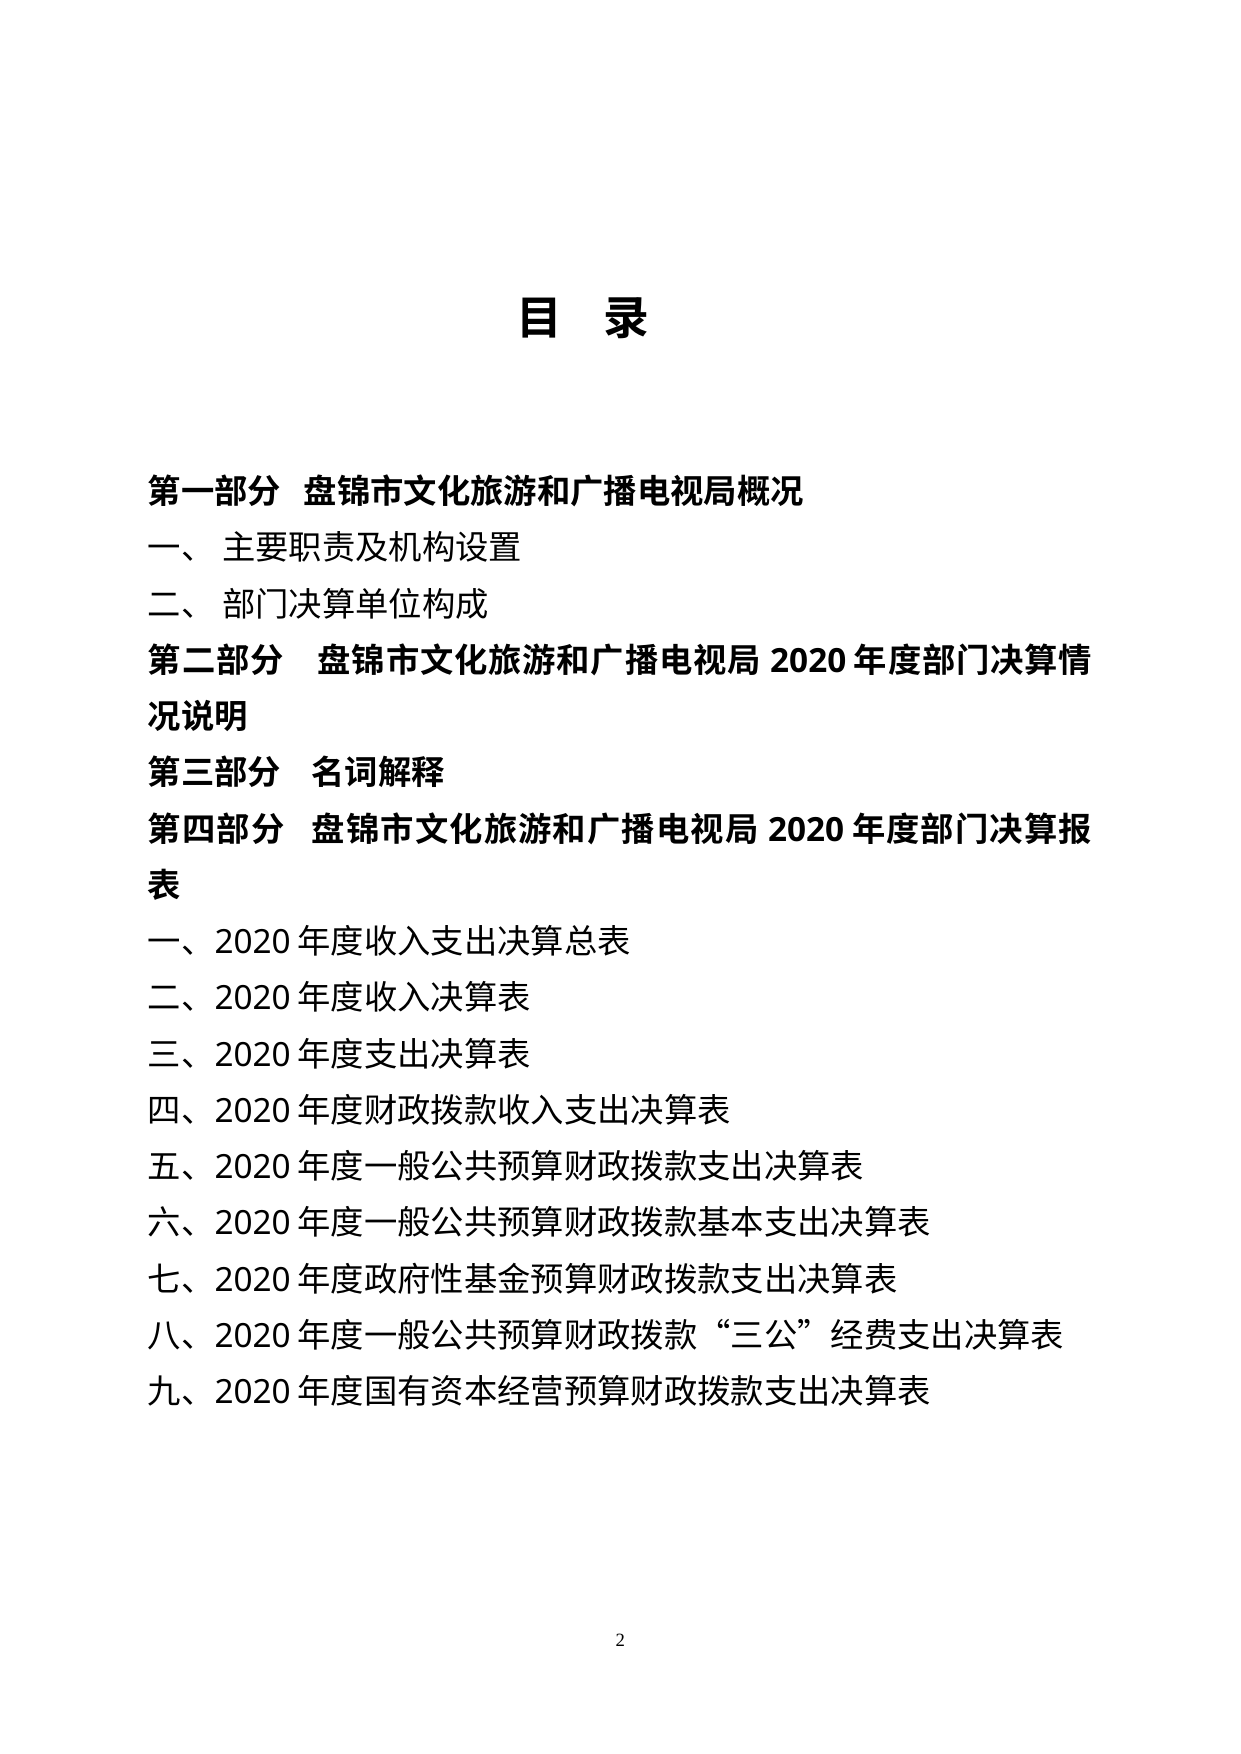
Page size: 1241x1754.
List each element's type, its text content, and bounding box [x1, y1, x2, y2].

text 四、2020年度财政拨款收入支出决算表 [148, 1077, 1092, 1133]
list 部门决算单位构成 [148, 571, 1092, 627]
text 九、2020年度国有资本经营预算财政拨款支出决算表 [148, 1358, 1092, 1415]
text 七、2020年度政府性基金预算财政拨款支出决算表 [148, 1246, 1092, 1302]
text 第三部分 名词解释 [148, 740, 1092, 796]
text 二、2020年度收入决算表 [148, 965, 1092, 1021]
text 第四部分 盘锦市文化旅游和广播电视局2020年度部门决算报表 [148, 796, 1092, 908]
text 三、2020年度支出决算表 [148, 1021, 1092, 1077]
text 五、2020年度一般公共预算财政拨款支出决算表 [148, 1133, 1092, 1190]
text 目 录 [148, 290, 1092, 346]
text 一、2020年度收入支出决算总表 [148, 908, 1092, 965]
list 主要职责及机构设置 [148, 515, 1092, 571]
text 第二部分 盘锦市文化旅游和广播电视局2020年度部门决算情况说明 [148, 627, 1092, 740]
text 八、2020年度一般公共预算财政拨款“三公”经费支出决算表 [148, 1302, 1092, 1358]
text 第一部分 盘锦市文化旅游和广播电视局概况 [148, 458, 1092, 515]
text 六、2020年度一般公共预算财政拨款基本支出决算表 [148, 1190, 1092, 1246]
